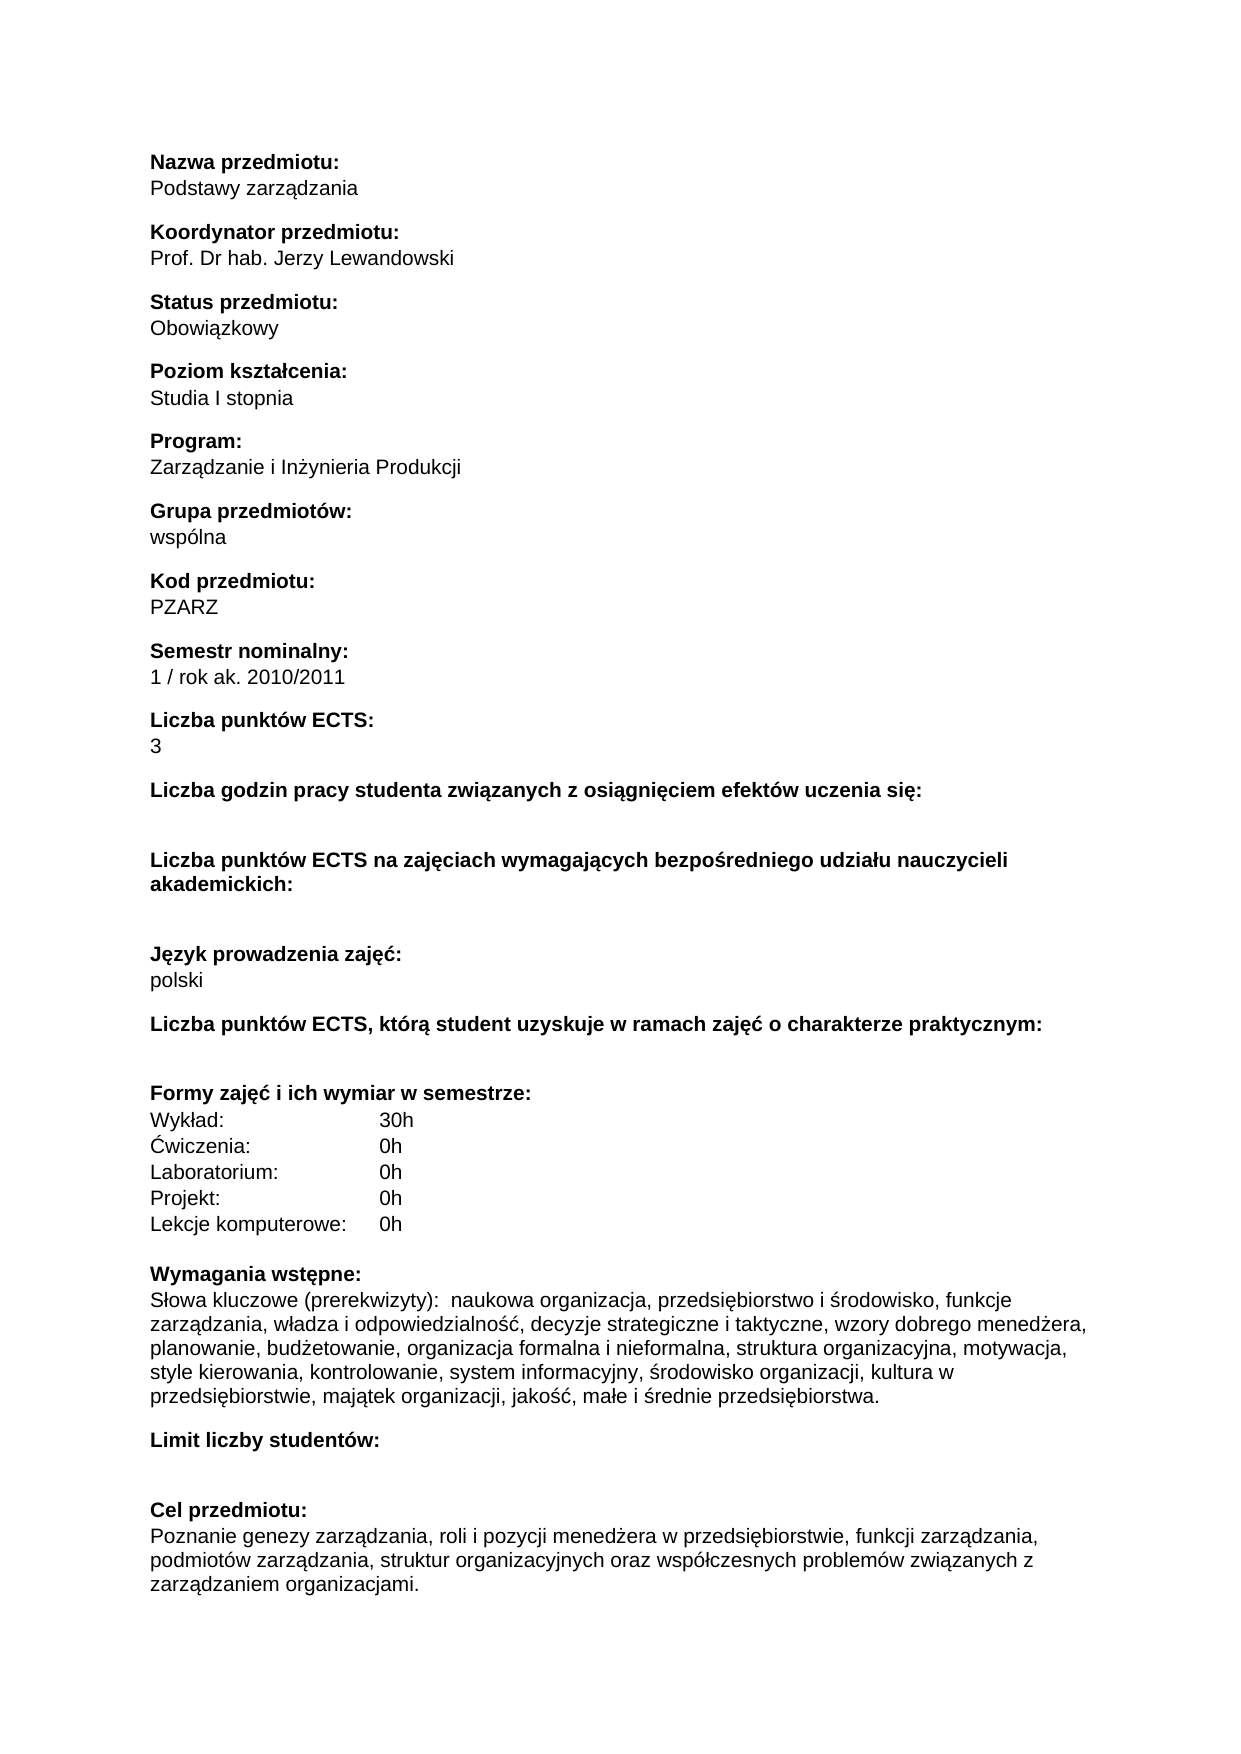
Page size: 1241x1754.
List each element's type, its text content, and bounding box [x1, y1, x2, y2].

text 1 / rok ak. 2010/2011 [150, 664, 1090, 688]
text PZARZ [150, 595, 1090, 619]
text Poznanie genezy zarządzania, roli i pozycji menedżera w przedsiębiorstwie, funkcji zarządzania, podmiotów zarządzania, struktur organizacyjnych oraz współczesnych problemów związanych z zarządzaniem organizacjami. [150, 1523, 1090, 1595]
text Poziom kształcenia: [150, 359, 1090, 383]
text Liczba godzin pracy studenta związanych z osiągnięciem efektów uczenia się: [150, 778, 1090, 802]
text Liczba punktów ECTS na zajęciach wymagających bezpośredniego udziału nauczycieli akademickich: [150, 848, 1090, 896]
text Obowiązkowy [150, 316, 1090, 339]
table_cell 0h [369, 1184, 597, 1210]
text Formy zajęć i ich wymiar w semestrze: [150, 1081, 1090, 1105]
text Nazwa przedmiotu: [150, 150, 1090, 174]
text Podstawy zarządzania [150, 176, 1090, 200]
text Wymagania wstępne: [150, 1262, 1090, 1286]
text Zarządzanie i Inżynieria Produkcji [150, 455, 1090, 479]
table_cell Lekcje komputerowe: [140, 1212, 367, 1236]
text Słowa kluczowe (prerekwizyty): naukowa organizacja, przedsiębiorstwo i środowisko, funkcje zarządzania, władza i odpowiedzialność, decyzje strategiczne i taktyczne, wzory dobrego menedżera, planowanie, budżetowanie, organizacja formalna i nieformalna, struktura organizacyjna, motywacja, style kierowania, kontrolowanie, system informacyjny, środowisko organizacji, kultura w przedsiębiorstwie, majątek organizacji, jakość, małe i średnie przedsiębiorstwa. [150, 1288, 1090, 1408]
table_cell Ćwiczenia: [140, 1134, 367, 1158]
table_cell 0h [369, 1210, 597, 1236]
text 3 [150, 734, 1090, 758]
table_header Wykład: [140, 1108, 367, 1132]
text Limit liczby studentów: [150, 1428, 1090, 1452]
table_cell 0h [369, 1132, 597, 1158]
table_header 30h [369, 1108, 597, 1132]
text Grupa przedmiotów: [150, 499, 1090, 523]
text wspólna [150, 525, 1090, 549]
text Program: [150, 429, 1090, 453]
text Studia I stopnia [150, 385, 1090, 409]
text Prof. Dr hab. Jerzy Lewandowski [150, 246, 1090, 270]
text Kod przedmiotu: [150, 569, 1090, 593]
text Liczba punktów ECTS, którą student uzyskuje w ramach zajęć o charakterze praktycznym: [150, 1011, 1090, 1035]
text Koordynator przedmiotu: [150, 220, 1090, 244]
text polski [150, 968, 1090, 992]
table_cell Laboratorium: [140, 1160, 367, 1184]
text Status przedmiotu: [150, 289, 1090, 313]
text Cel przedmiotu: [150, 1497, 1090, 1521]
table_cell Projekt: [140, 1186, 367, 1210]
text Język prowadzenia zajęć: [150, 942, 1090, 966]
text Semestr nominalny: [150, 638, 1090, 662]
text Liczba punktów ECTS: [150, 708, 1090, 732]
table_cell 0h [369, 1158, 597, 1184]
